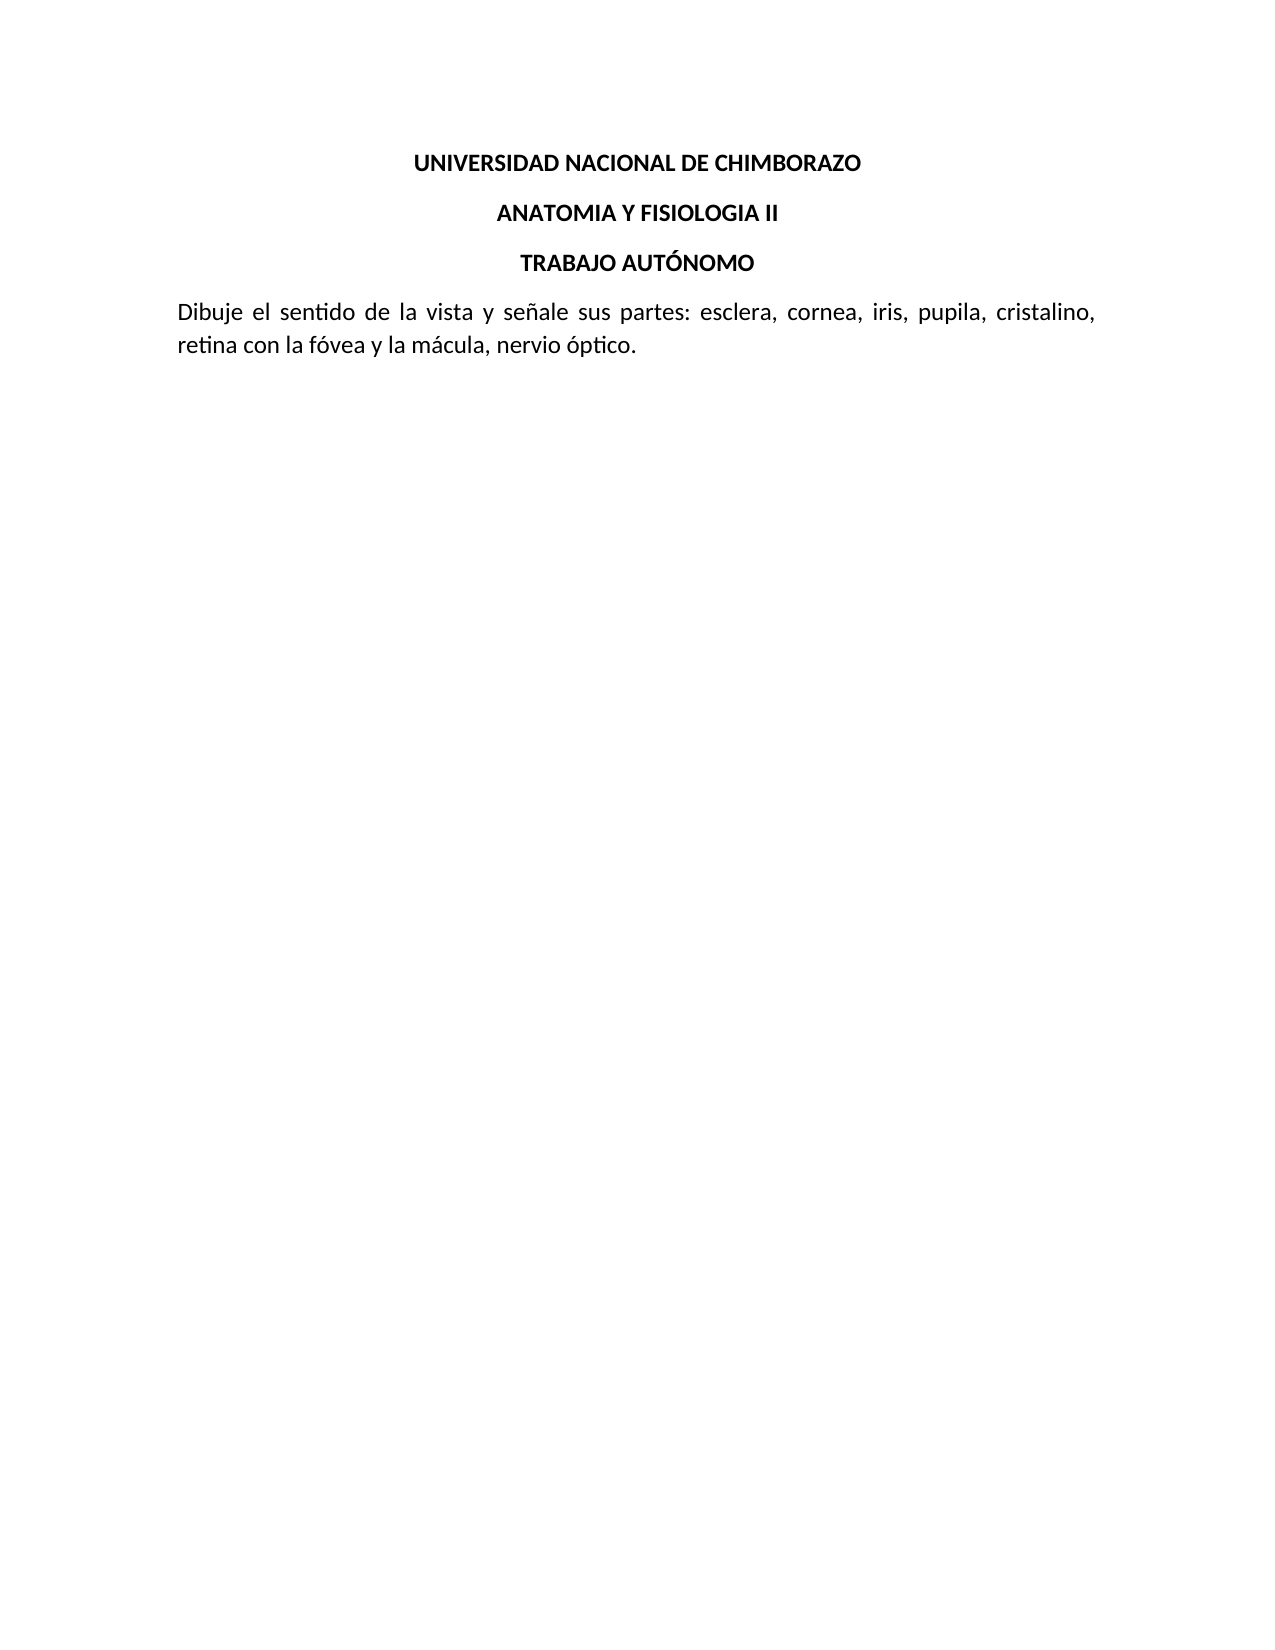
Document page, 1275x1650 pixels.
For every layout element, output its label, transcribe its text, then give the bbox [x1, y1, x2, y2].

text TRABAJO AUTÓNOMO [177, 247, 1098, 277]
text UNIVERSIDAD NACIONAL DE CHIMBORAZO [177, 148, 1098, 178]
text ANATOMIA Y FISIOLOGIA II [177, 197, 1098, 228]
text Dibuje el sentido de la vista y señale sus partes: esclera, cornea, iris, pupila, cristalino, retina con la fóvea y la mácula, nervio óptico. [177, 296, 1098, 360]
